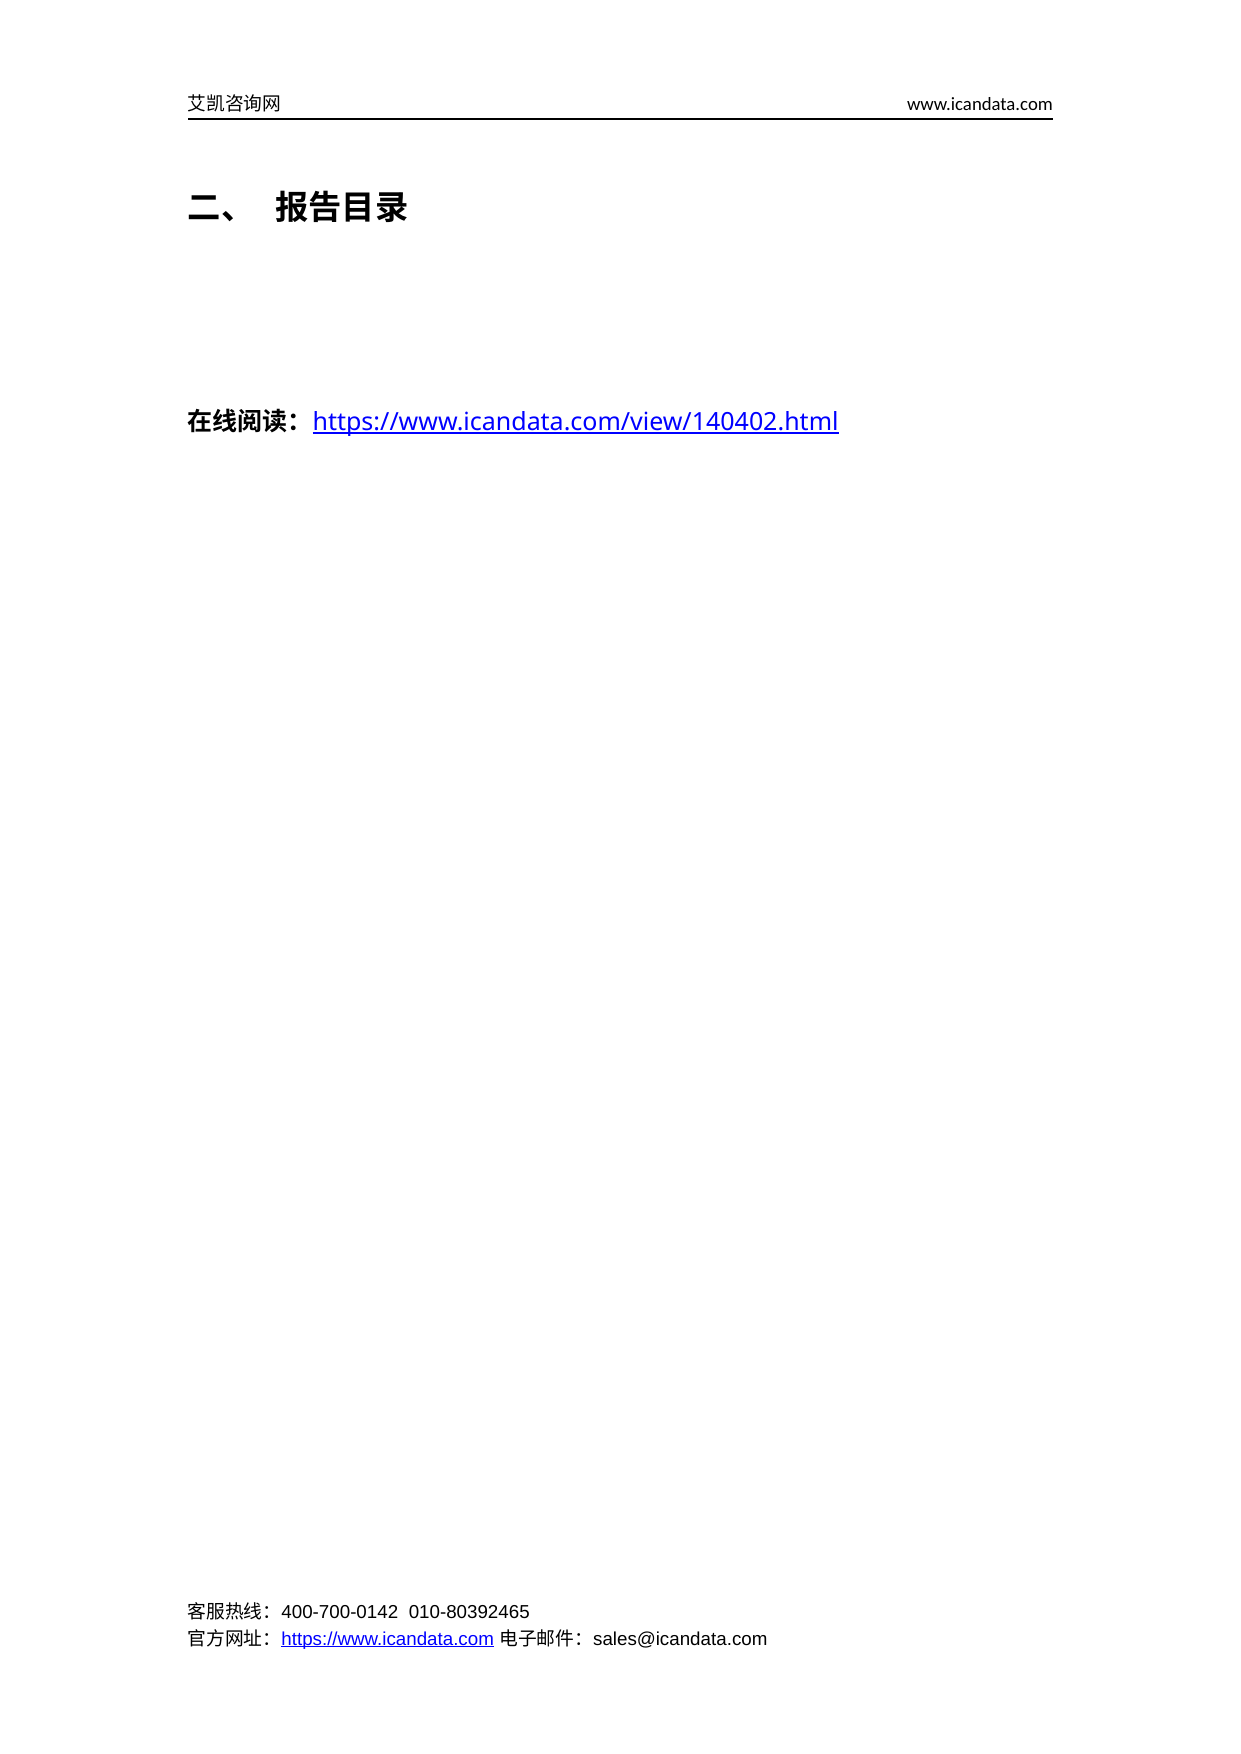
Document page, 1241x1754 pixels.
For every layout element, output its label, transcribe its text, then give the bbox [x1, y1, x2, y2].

text 在线阅读：https://www.icandata.com/view/140402.html [187, 387, 1053, 452]
subtitle 报告目录 [187, 172, 1053, 237]
